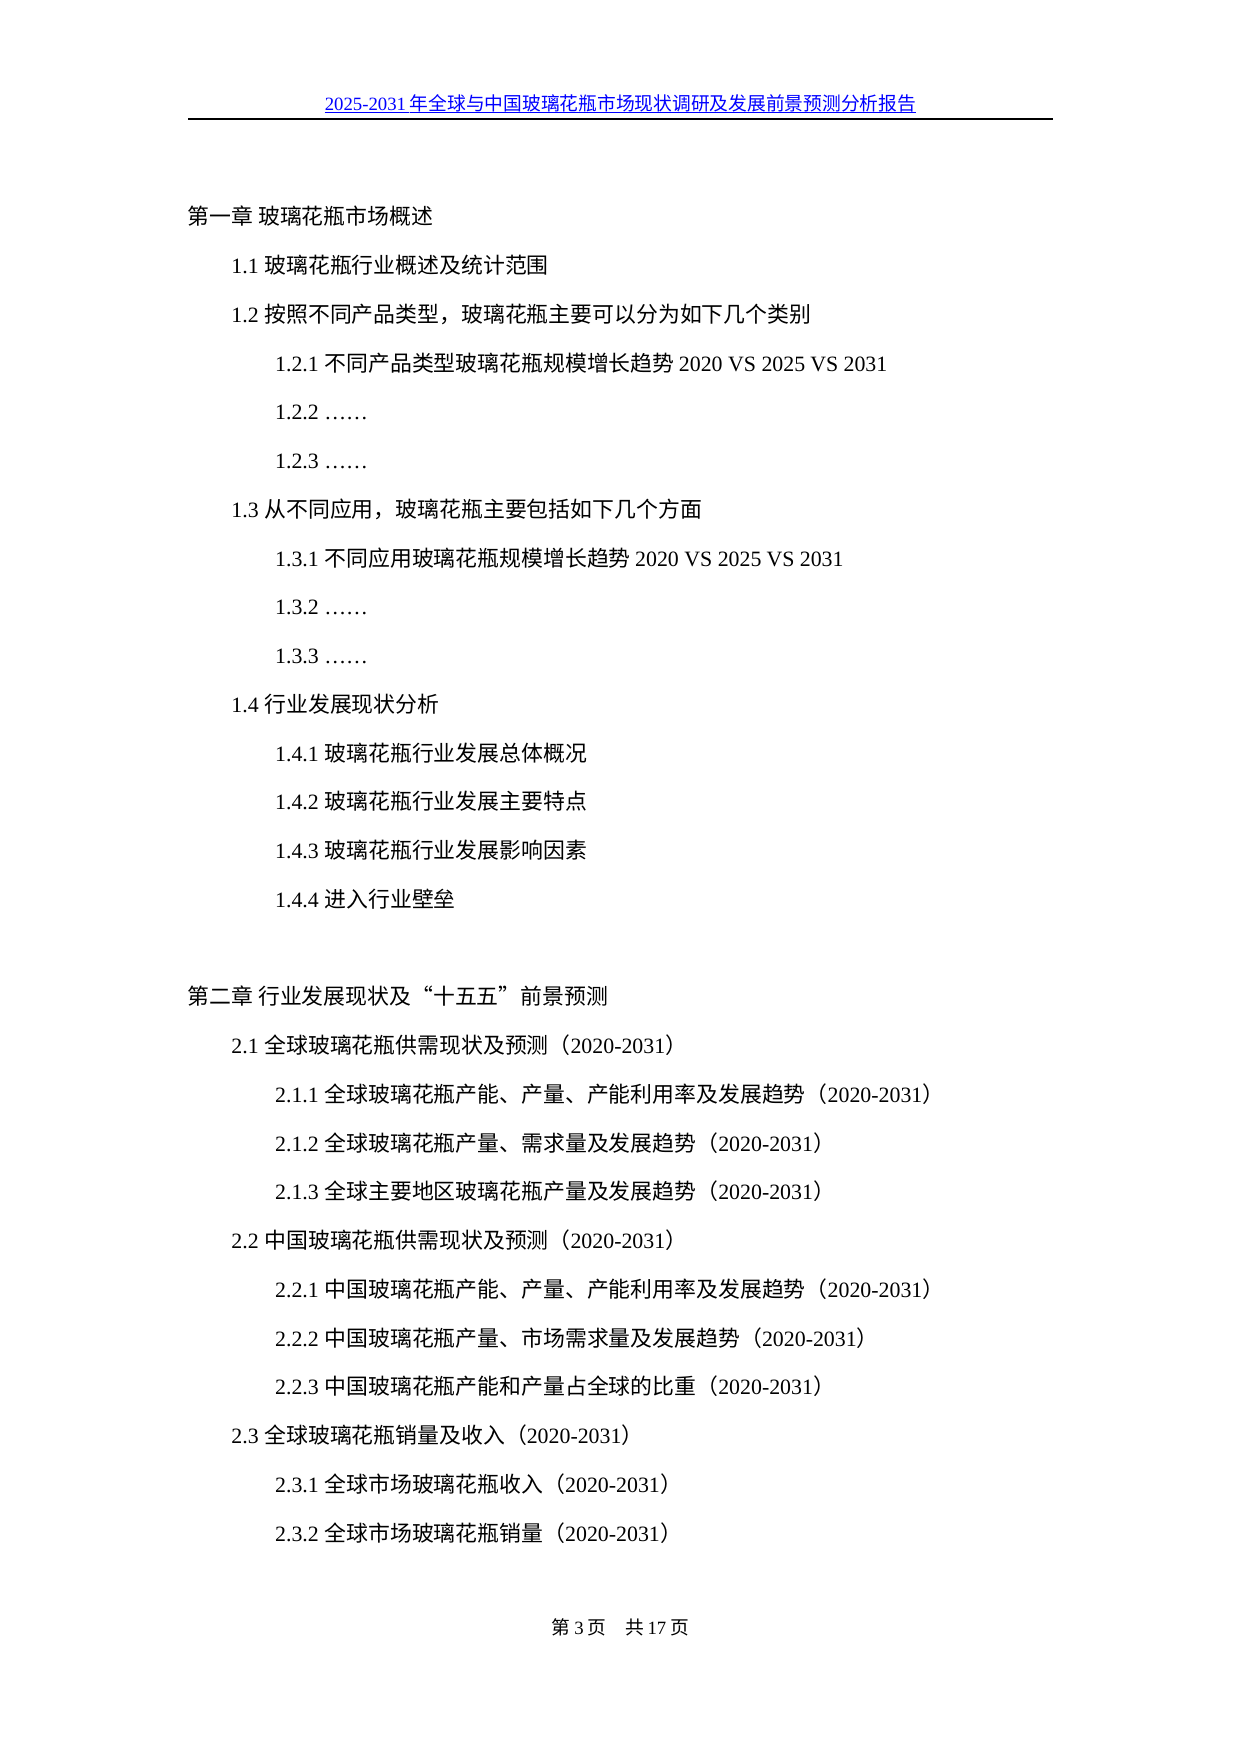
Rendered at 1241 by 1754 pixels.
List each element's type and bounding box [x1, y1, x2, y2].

text [187, 150, 1053, 1548]
